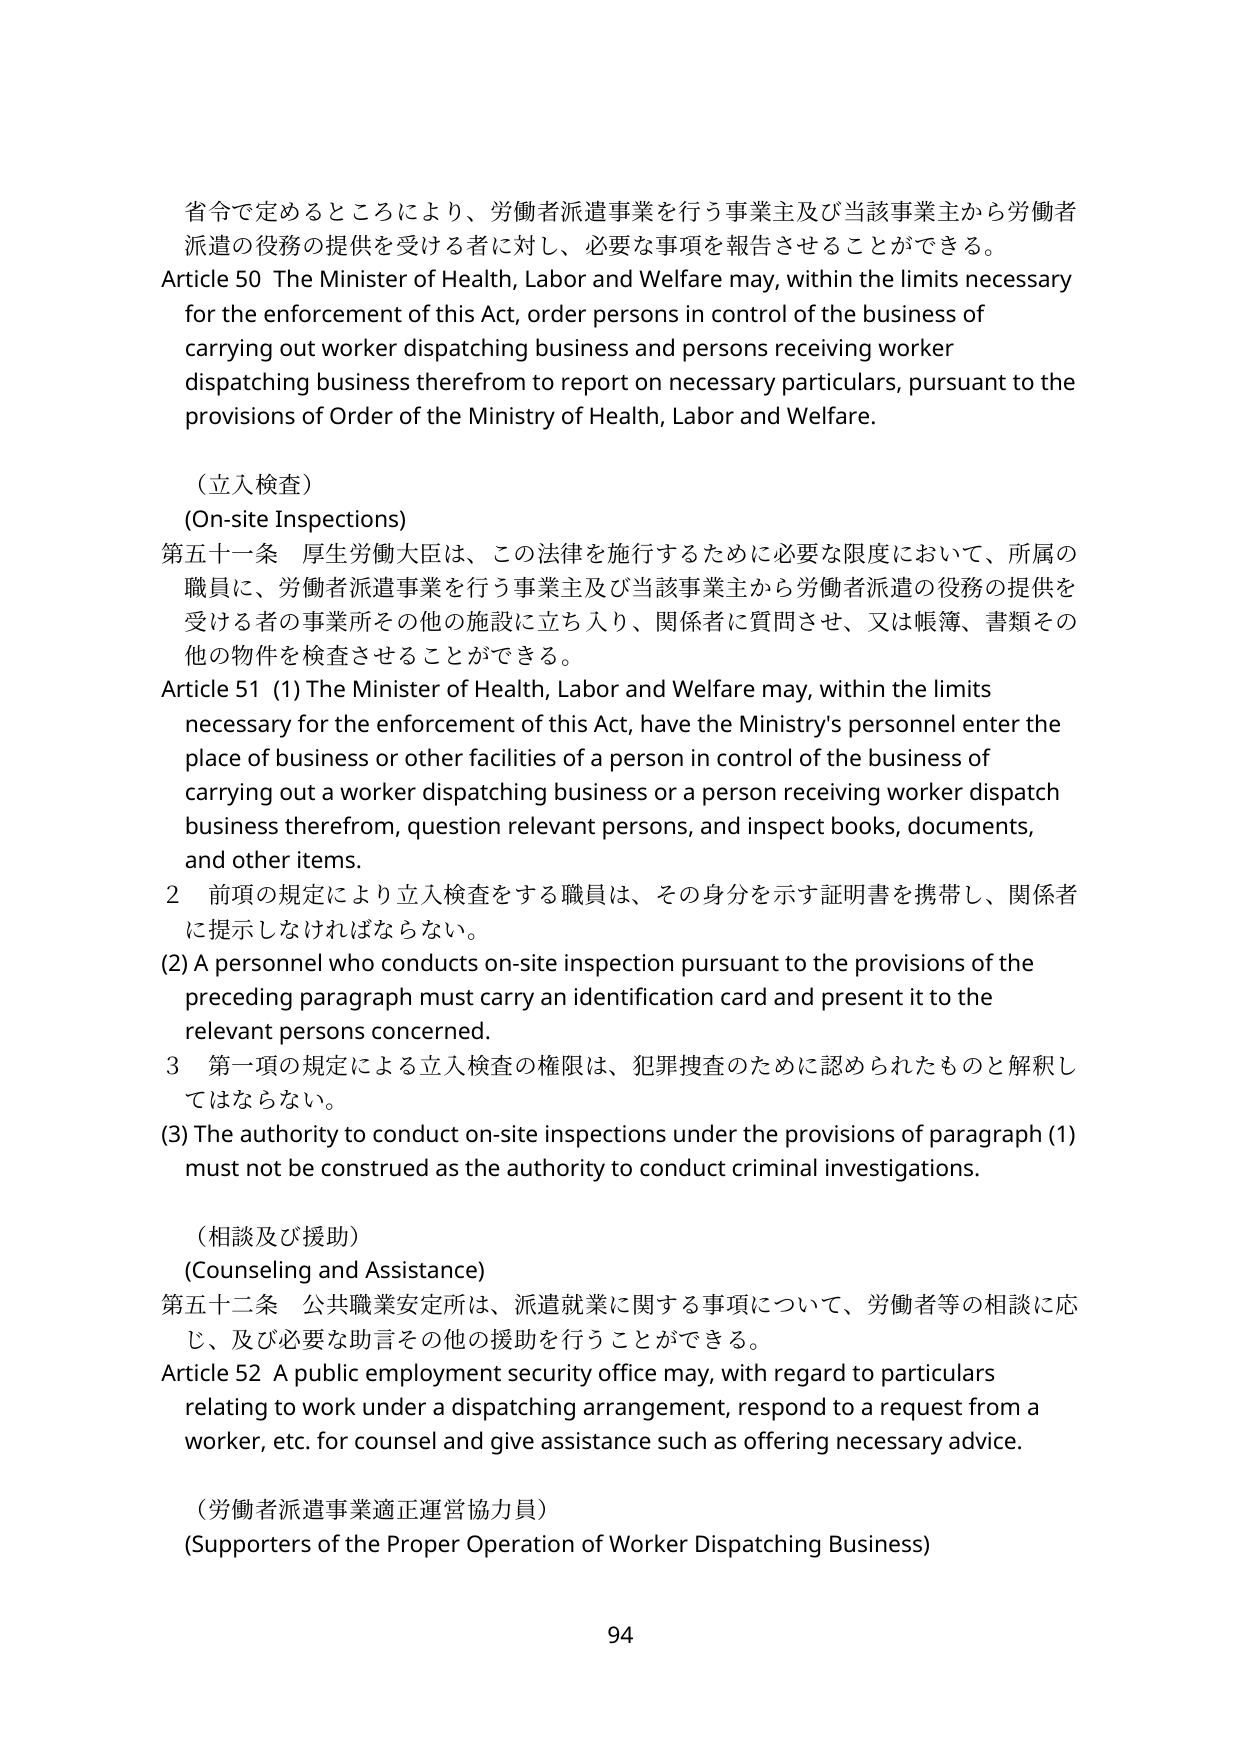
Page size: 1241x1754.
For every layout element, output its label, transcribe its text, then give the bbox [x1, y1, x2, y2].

text (Counseling and Assistance) [184, 1253, 1079, 1287]
text （労働者派遣事業適正運営協力員） [184, 1492, 1079, 1526]
text 第五十一条 厚生労働大臣は、この法律を施行するために必要な限度において、所属の職員に、労働者派遣事業を行う事業主及び当該事業主から労働者派遣の役務の提供を受ける者の事業所その他の施設に立ち入り、関係者に質問させ、又は帳簿、書類その他の物件を検査させることができる。 [161, 535, 1079, 672]
text Article 51 (1) The Minister of Health, Labor and Welfare may, within the limits necessary for the enforcement of this Act, have the Ministry's personnel enter the place of business or other facilities of a person in control of the business of carrying out a worker dispatching business or a person receiving worker dispatch business therefrom, question relevant persons, and inspect books, documents, and other items. [161, 672, 1079, 877]
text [161, 194, 1079, 262]
text Article 52 A public employment security office may, with regard to particulars relating to work under a dispatching arrangement, respond to a request from a worker, etc. for counsel and give assistance such as offering necessary advice. [161, 1355, 1079, 1458]
text (2) A personnel who conducts on-site inspection pursuant to the provisions of the preceding paragraph must carry an identification card and present it to the relevant persons concerned. [161, 945, 1079, 1048]
text ２ 前項の規定により立入検査をする職員は、その身分を示す証明書を携帯し、関係者に提示しなければならない。 [161, 877, 1079, 945]
text (3) The authority to conduct on-site inspections under the provisions of paragraph (1) must not be construed as the authority to conduct criminal investigations. [161, 1116, 1079, 1184]
text （立入検査） [184, 467, 1079, 501]
text （相談及び援助） [184, 1219, 1079, 1253]
text 第五十二条 公共職業安定所は、派遣就業に関する事項について、労働者等の相談に応じ、及び必要な助言その他の援助を行うことができる。 [161, 1287, 1079, 1355]
text ３ 第一項の規定による立入検査の権限は、犯罪捜査のために認められたものと解釈してはならない。 [161, 1048, 1079, 1116]
text Article 50 The Minister of Health, Labor and Welfare may, within the limits necessary for the enforcement of this Act, order persons in control of the business of carrying out worker dispatching business and persons receiving worker dispatching business therefrom to report on necessary particulars, pursuant to the provisions of Order of the Ministry of Health, Labor and Welfare. [161, 262, 1079, 433]
text (On-site Inspections) [184, 501, 1079, 535]
text (Supporters of the Proper Operation of Worker Dispatching Business) [184, 1526, 1079, 1560]
